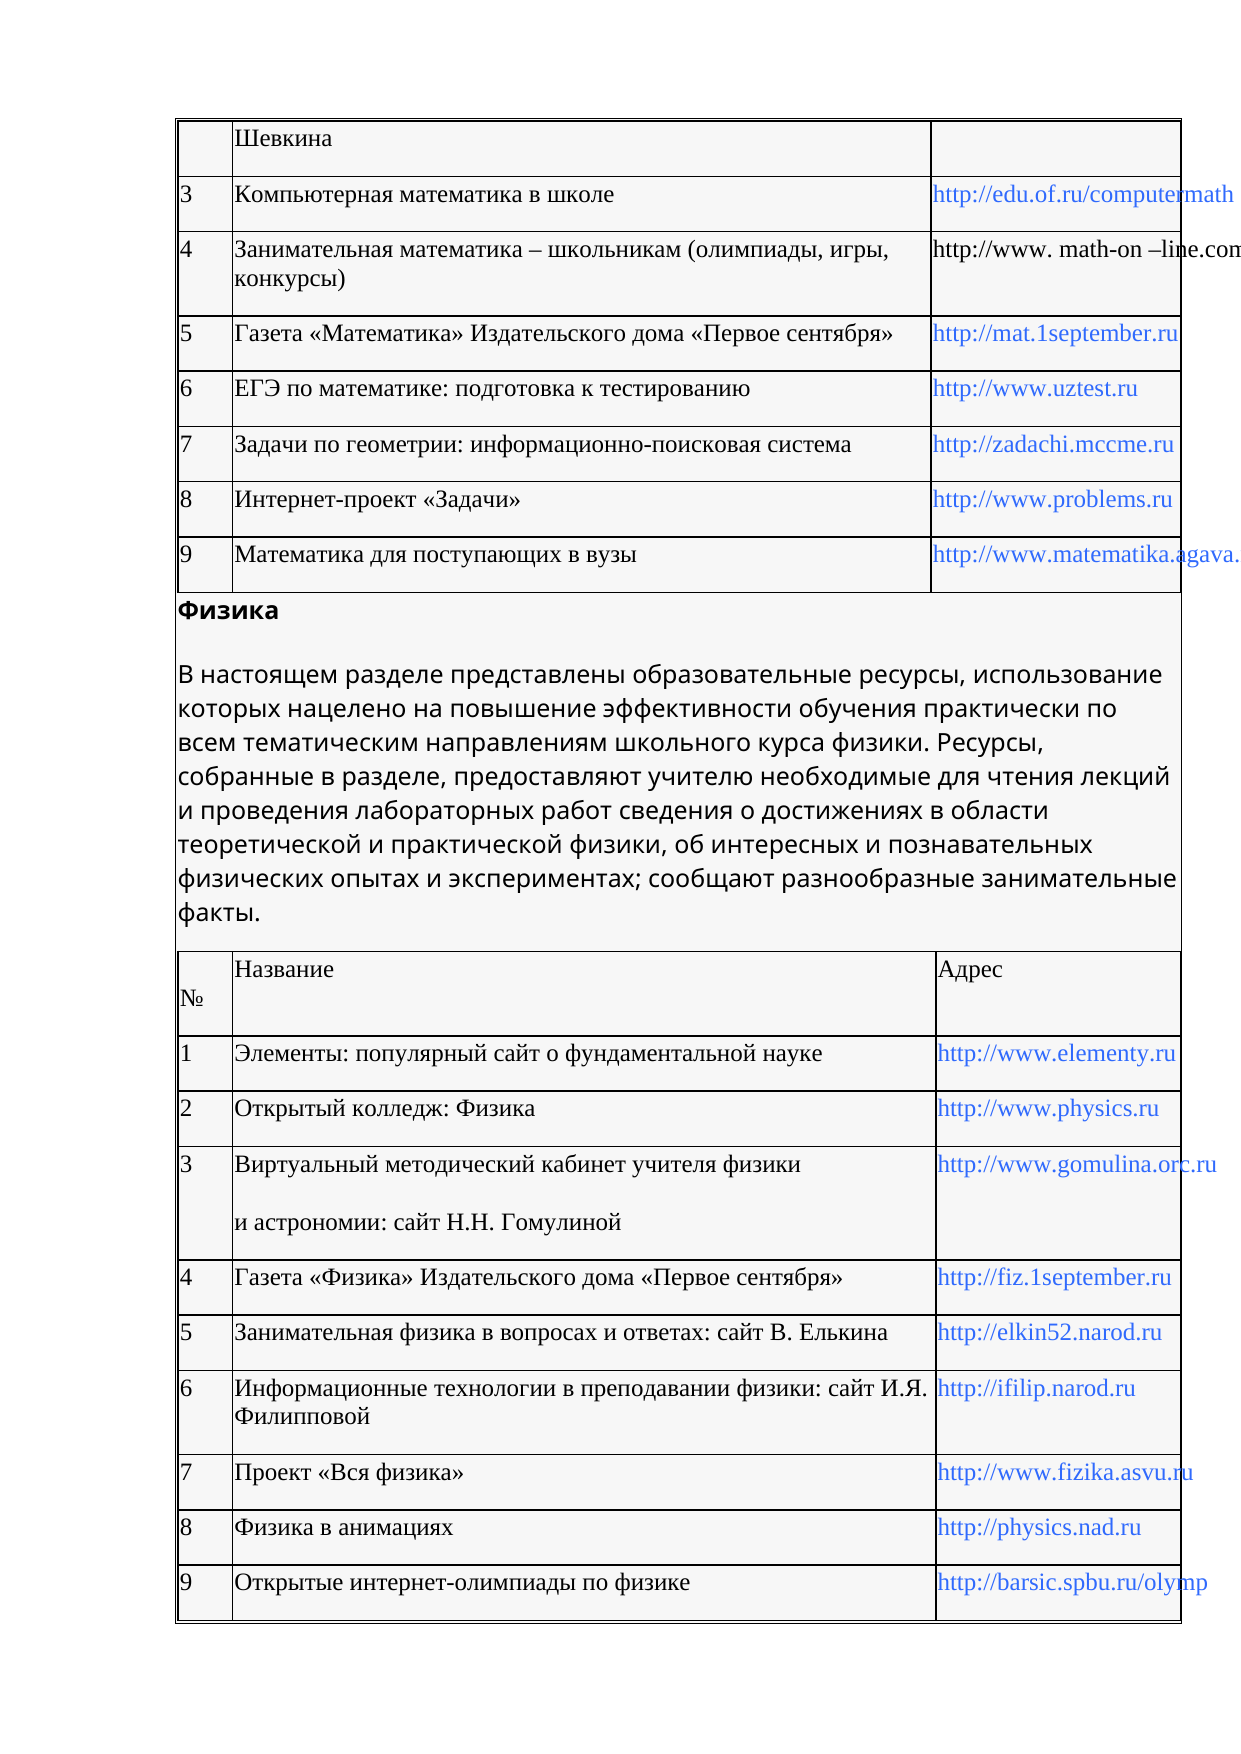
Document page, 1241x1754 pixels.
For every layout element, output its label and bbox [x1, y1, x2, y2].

table_header [1182, 118, 1186, 247]
table_header [1182, 1470, 1186, 1579]
table_header [1182, 562, 1186, 1161]
table_header [1182, 1580, 1186, 1623]
table_header [1182, 257, 1186, 561]
table_header [1182, 1172, 1186, 1478]
table_header [1182, 1161, 1186, 1171]
table_header [176, 119, 1181, 1623]
